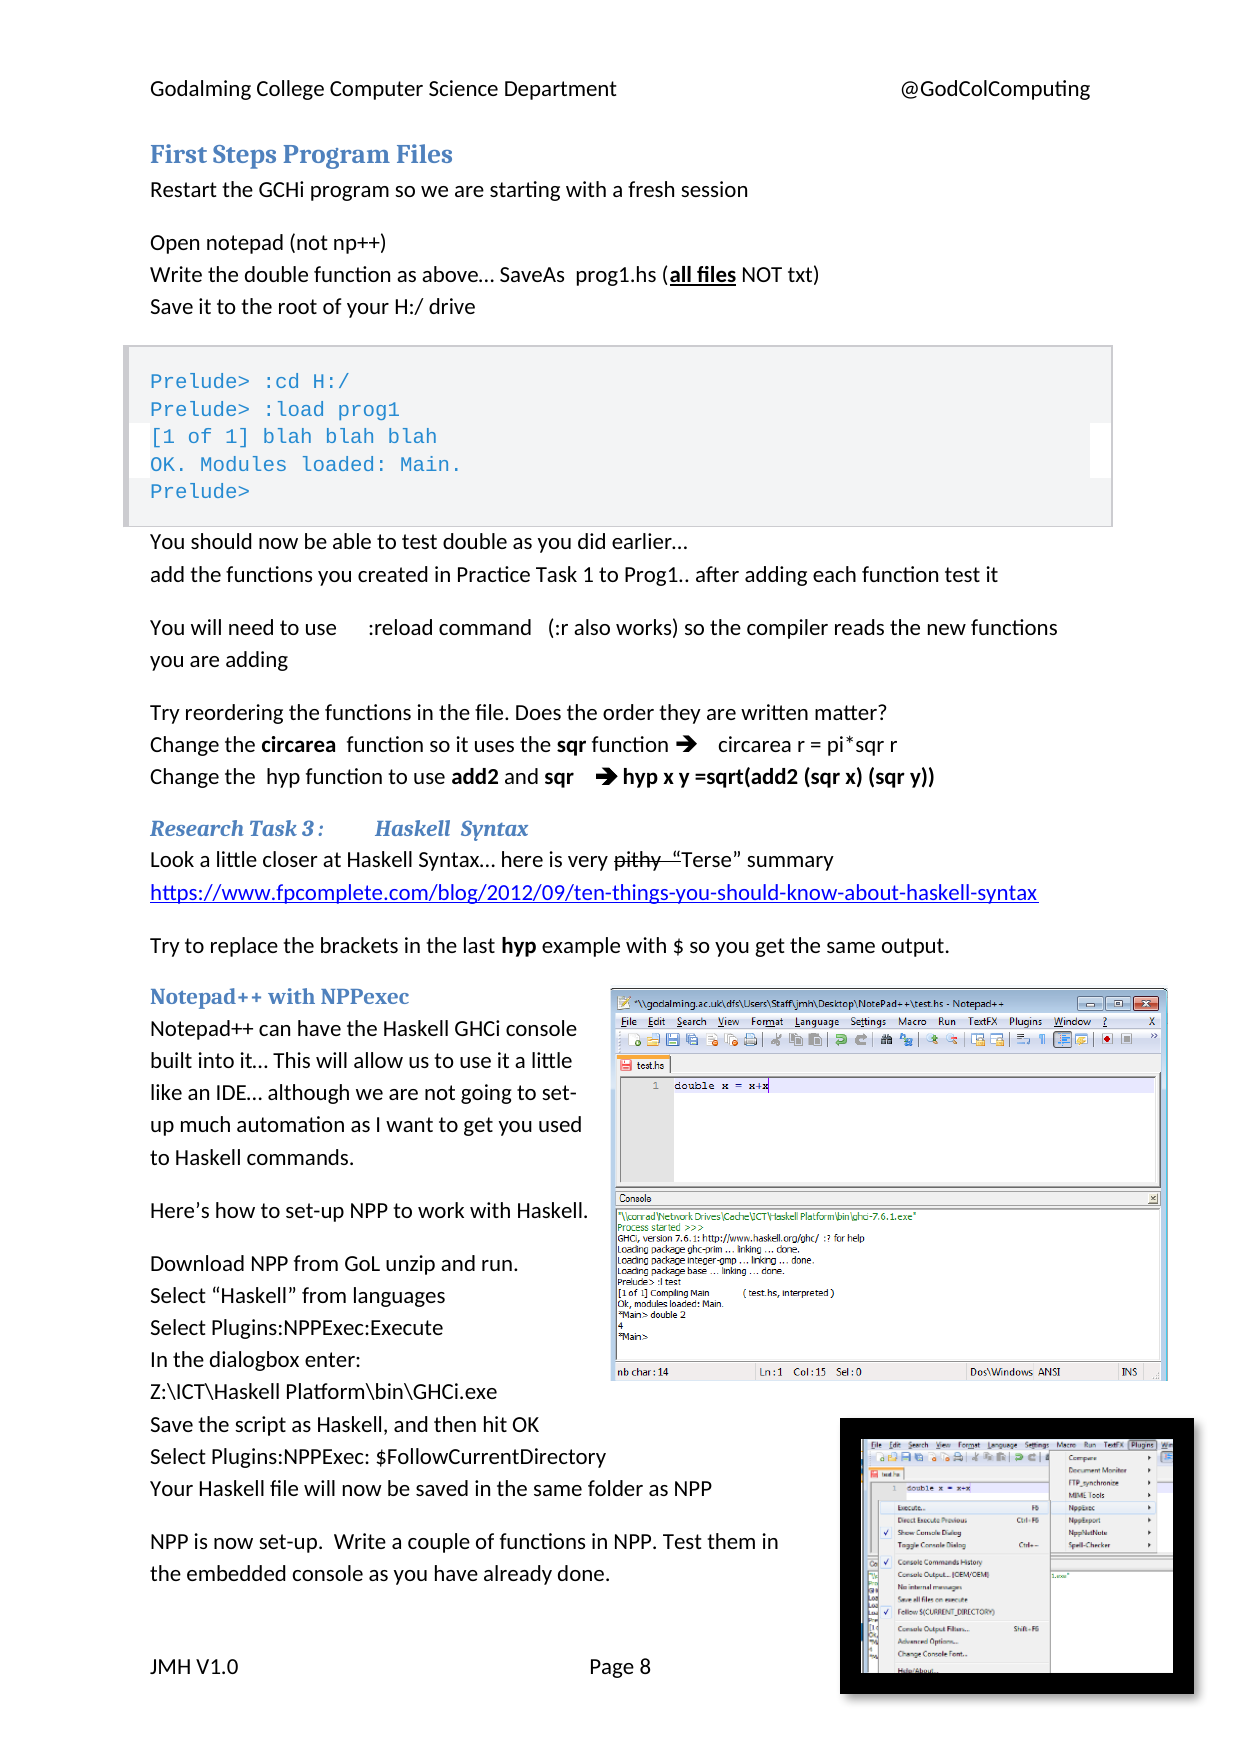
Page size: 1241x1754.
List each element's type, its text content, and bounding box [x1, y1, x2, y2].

text Restart the GCHi program so we are starting with a fresh session [150, 175, 1090, 203]
text NPP is now set-up. Write a couple of functions in NPP. Test them in the embedded console as you have already done. [150, 1527, 839, 1587]
list Change the hyp function to use add2 and sqr hyp x y =sqrt(add2 (sqr x) (sqr y)) [150, 762, 1090, 790]
text Look a little closer at Haskell Syntax… here is very pithy “Terse” summary https://www.fpcomplete.com/blog/2012/09/ten-things-you-should-know-about-haskell-syntax [150, 846, 1090, 906]
list Change the circarea function so it uses the sqr function circarea r = pi*sqr r [150, 730, 1090, 758]
subtitle First Steps Program Files [150, 139, 1090, 170]
list In the dialogbox enter: Z:\ICT\Haskell Platform\bin\GHCi.exe [150, 1345, 1090, 1406]
list Select Plugins:NPPExec:Execute [150, 1313, 610, 1341]
text Prelude> :cd H:/ Prelude> :load prog1 [129, 347, 1111, 423]
list Select “Haskell” from languages [150, 1281, 610, 1309]
text Try to replace the brackets in the last hyp example with $ so you get the same output. [150, 931, 1090, 959]
text Here’s how to set-up NPP to work with Haskell. [150, 1196, 610, 1224]
picture [861, 1439, 1173, 1673]
list Try reordering the functions in the file. Does the order they are written matter? [150, 698, 1090, 726]
subtitle Notepad++ with NPPexec [150, 984, 1090, 1010]
text You will need to use :reload command (:r also works) so the compiler reads the new functions you are adding [150, 613, 1090, 673]
text Prelude> [129, 455, 1111, 526]
list Write the double function as above… SaveAs prog1.hs (all files NOT txt) Save it to the root of your H:/ drive [150, 260, 1090, 320]
text [1 of 1] blah blah blah OK. Modules loaded: Main. [150, 423, 1090, 455]
list Open notepad (not np++) [150, 228, 1090, 256]
text Notepad++ can have the Haskell GHCi console built into it… This will allow us to use it a little like an IDE… although we are not going to set-up much automation as I want to get you used to Haskell commands. [150, 1014, 610, 1171]
text You should now be able to test double as you did earlier… add the functions you created in Practice Task 1 to Prog1.. after adding each function test it [150, 527, 1090, 588]
picture [610, 985, 1168, 1381]
list Save the script as Haskell, and then hit OK [150, 1410, 1090, 1438]
list Download NPP from GoL unzip and run. [150, 1249, 610, 1277]
list Select Plugins:NPPExec: $FollowCurrentDirectory Your Haskell file will now be saved in the same folder as NPP [150, 1442, 839, 1502]
text Haskell Syntax [150, 815, 1090, 842]
